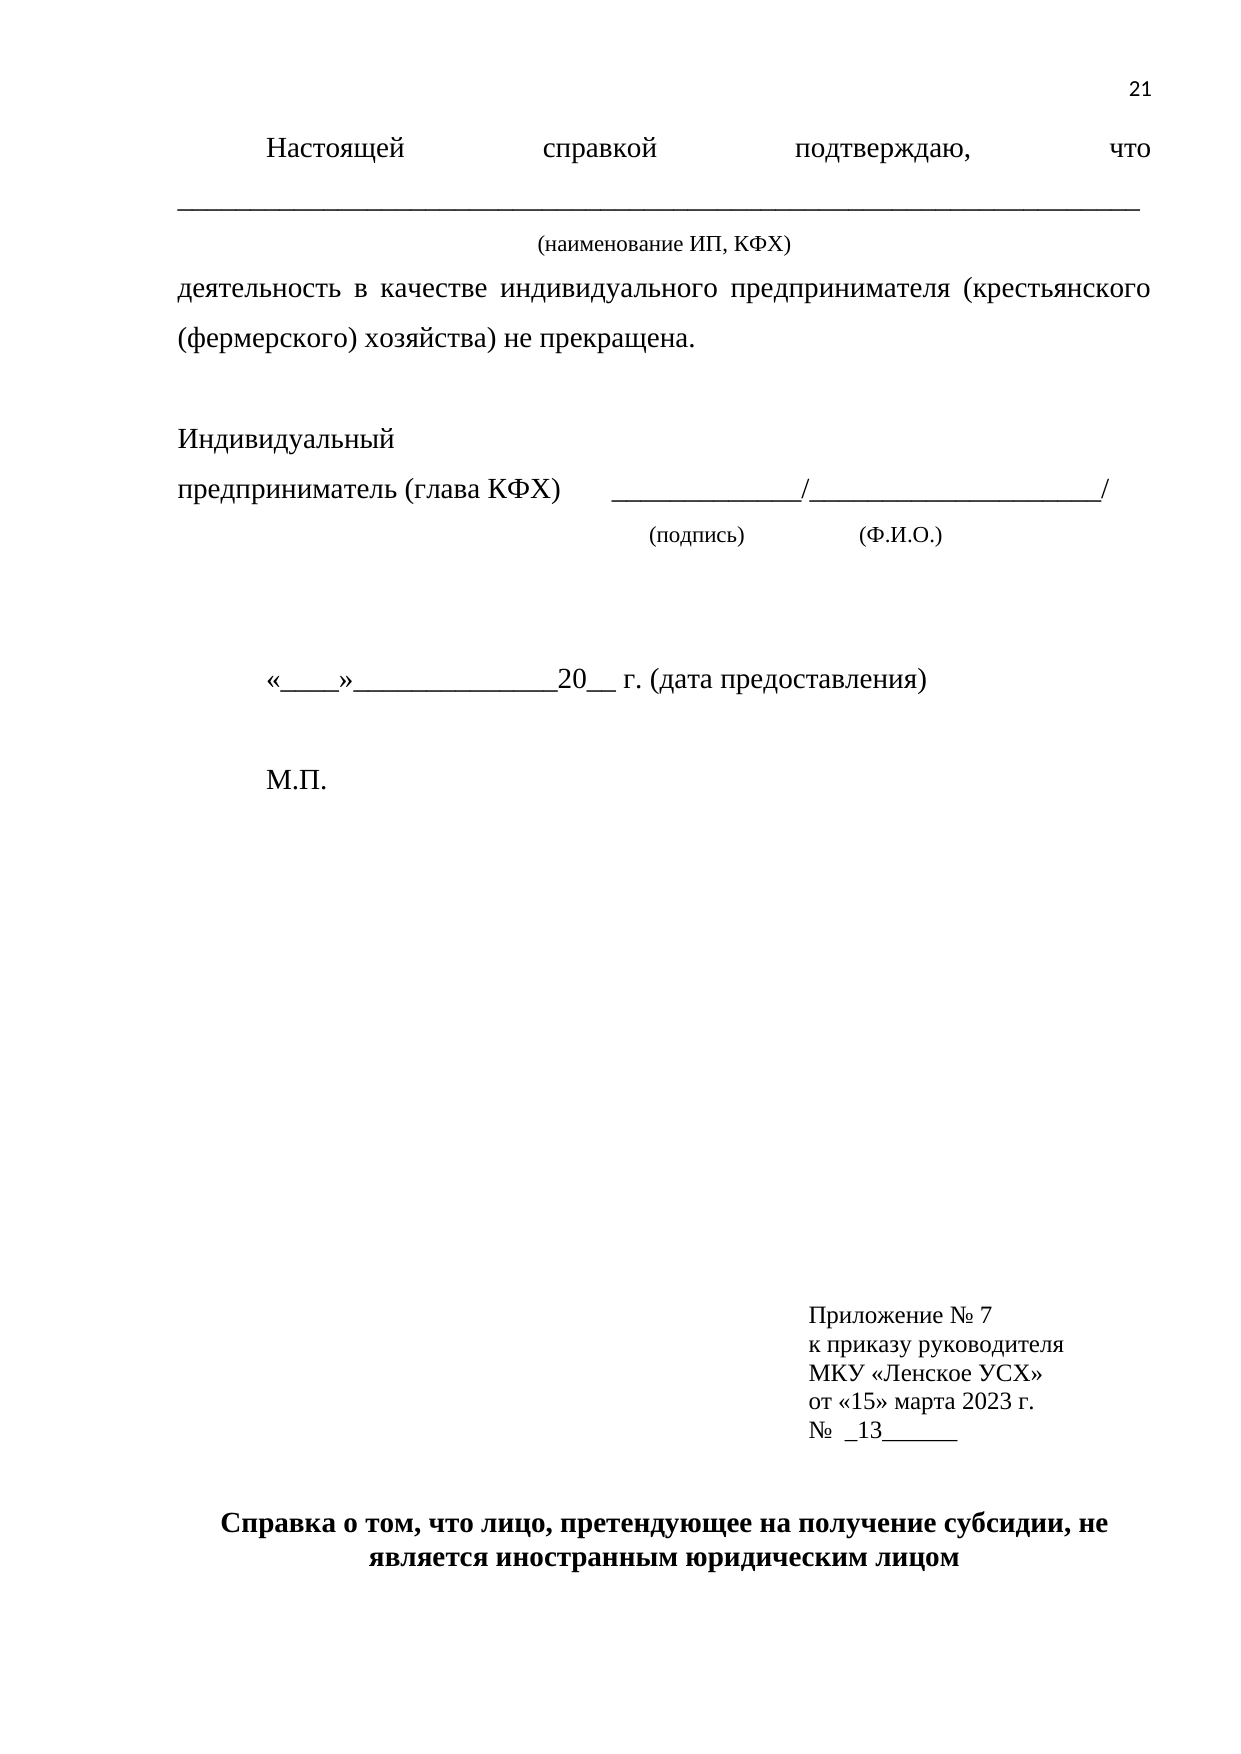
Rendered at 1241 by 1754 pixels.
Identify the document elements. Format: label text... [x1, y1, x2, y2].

table_header Приложение № 7 к приказу руководителя МКУ «Ленское УСХ» от «15» марта 2023 г. № _13______ [797, 1300, 1133, 1444]
text М.П. [177, 762, 1152, 796]
text Индивидуальный [177, 421, 1152, 454]
text деятельность в качестве индивидуального предпринимателя (крестьянского (фермерского) хозяйства) не прекращена. [177, 270, 1152, 354]
text Настоящей справкой подтверждаю, что __________________________________________________________________ [177, 130, 1152, 214]
text предприниматель (глава КФХ) _____________/____________________/ [177, 471, 1152, 505]
text (наименование ИП, КФХ) [177, 231, 1152, 257]
text (подпись) (Ф.И.О.) [177, 522, 1152, 548]
text «____»______________20__ г. (дата предоставления) [177, 662, 1152, 695]
text Справка о том, что лицо, претендующее на получение субсидии, не является иностранным юридическим лицом [177, 1505, 1152, 1572]
